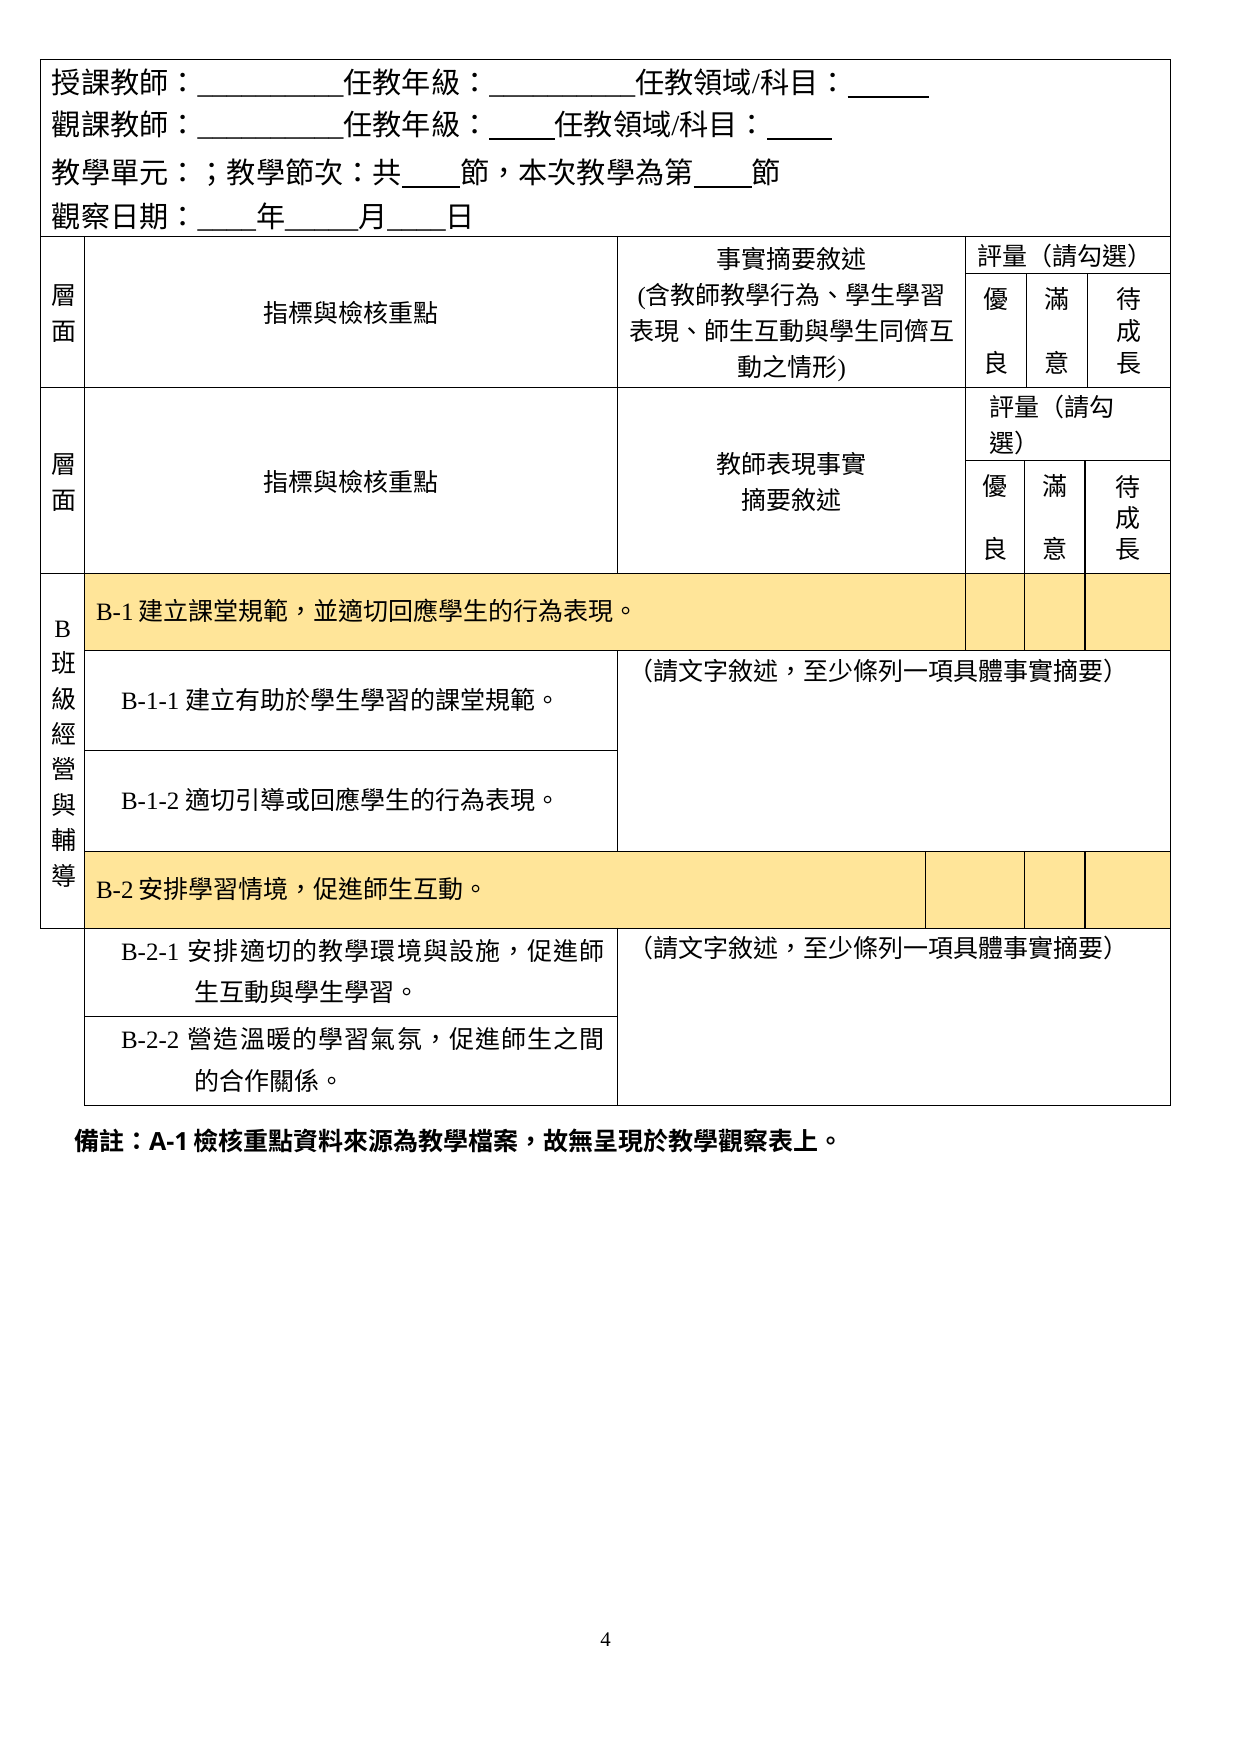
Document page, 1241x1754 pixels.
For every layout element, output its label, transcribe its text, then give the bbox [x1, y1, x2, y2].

table_cell 指標與檢核重點 [85, 388, 617, 573]
table_cell 指標與檢核重點 [85, 237, 617, 387]
table_cell [1025, 574, 1084, 650]
table_cell B-2-2 營造溫暖的學習氣氛，促進師生之間的合作關係。 [85, 1017, 617, 1105]
table_cell B-1-1 建立有助於學生學習的課堂規範。 [85, 651, 617, 750]
table_cell B-2-1 安排適切的教學環境與設施，促進師生互動與學生學習。 [85, 929, 617, 1016]
table_cell [966, 574, 1024, 650]
table_cell 待成長 [1088, 274, 1170, 387]
table_cell B-1建立課堂規範，並適切回應學生的行為表現。 [85, 574, 965, 650]
table_cell B-2安排學習情境，促進師生互動。 [85, 852, 925, 928]
table_cell （請文字敘述，至少條列一項具體事實摘要） [618, 651, 1170, 851]
table_cell 滿意 [1025, 461, 1084, 573]
table_cell 滿意 [1027, 274, 1087, 387]
table_cell 評量（請勾選） [966, 388, 1170, 460]
table_header 授課教師：__________任教年級：__________任教領域/科目： 觀課教師：__________任教年級： 任教領域/科目： 教學單元：；教學節次：共 節，本次教學為第 節 觀察日期：____年_____月____日 [41, 60, 1170, 236]
table_cell B 班 級 經 營 與 輔 導 [41, 574, 84, 928]
table_cell [1025, 852, 1084, 928]
table_cell 待成長 [1086, 461, 1170, 573]
table_cell 層面 [41, 388, 84, 573]
table_cell [1086, 852, 1170, 928]
table_cell [1086, 574, 1170, 650]
text 備註：A-1檢核重點資料來源為教學檔案，故無呈現於教學觀察表上。 [74, 1121, 1137, 1158]
table_cell 層面 [41, 237, 84, 387]
table_cell 優良 [966, 274, 1026, 387]
table_cell [926, 852, 1024, 928]
table_cell 事實摘要敘述 (含教師教學行為、學生學習表現、師生互動與學生同儕互動之情形) [618, 237, 965, 387]
table_cell 教師表現事實 摘要敘述 [618, 388, 965, 573]
table_cell （請文字敘述，至少條列一項具體事實摘要） [618, 929, 1170, 1105]
table_cell 評量（請勾選） [966, 237, 1170, 273]
table_cell 優良 [966, 461, 1024, 573]
table_cell B-1-2 適切引導或回應學生的行為表現。 [85, 751, 617, 851]
